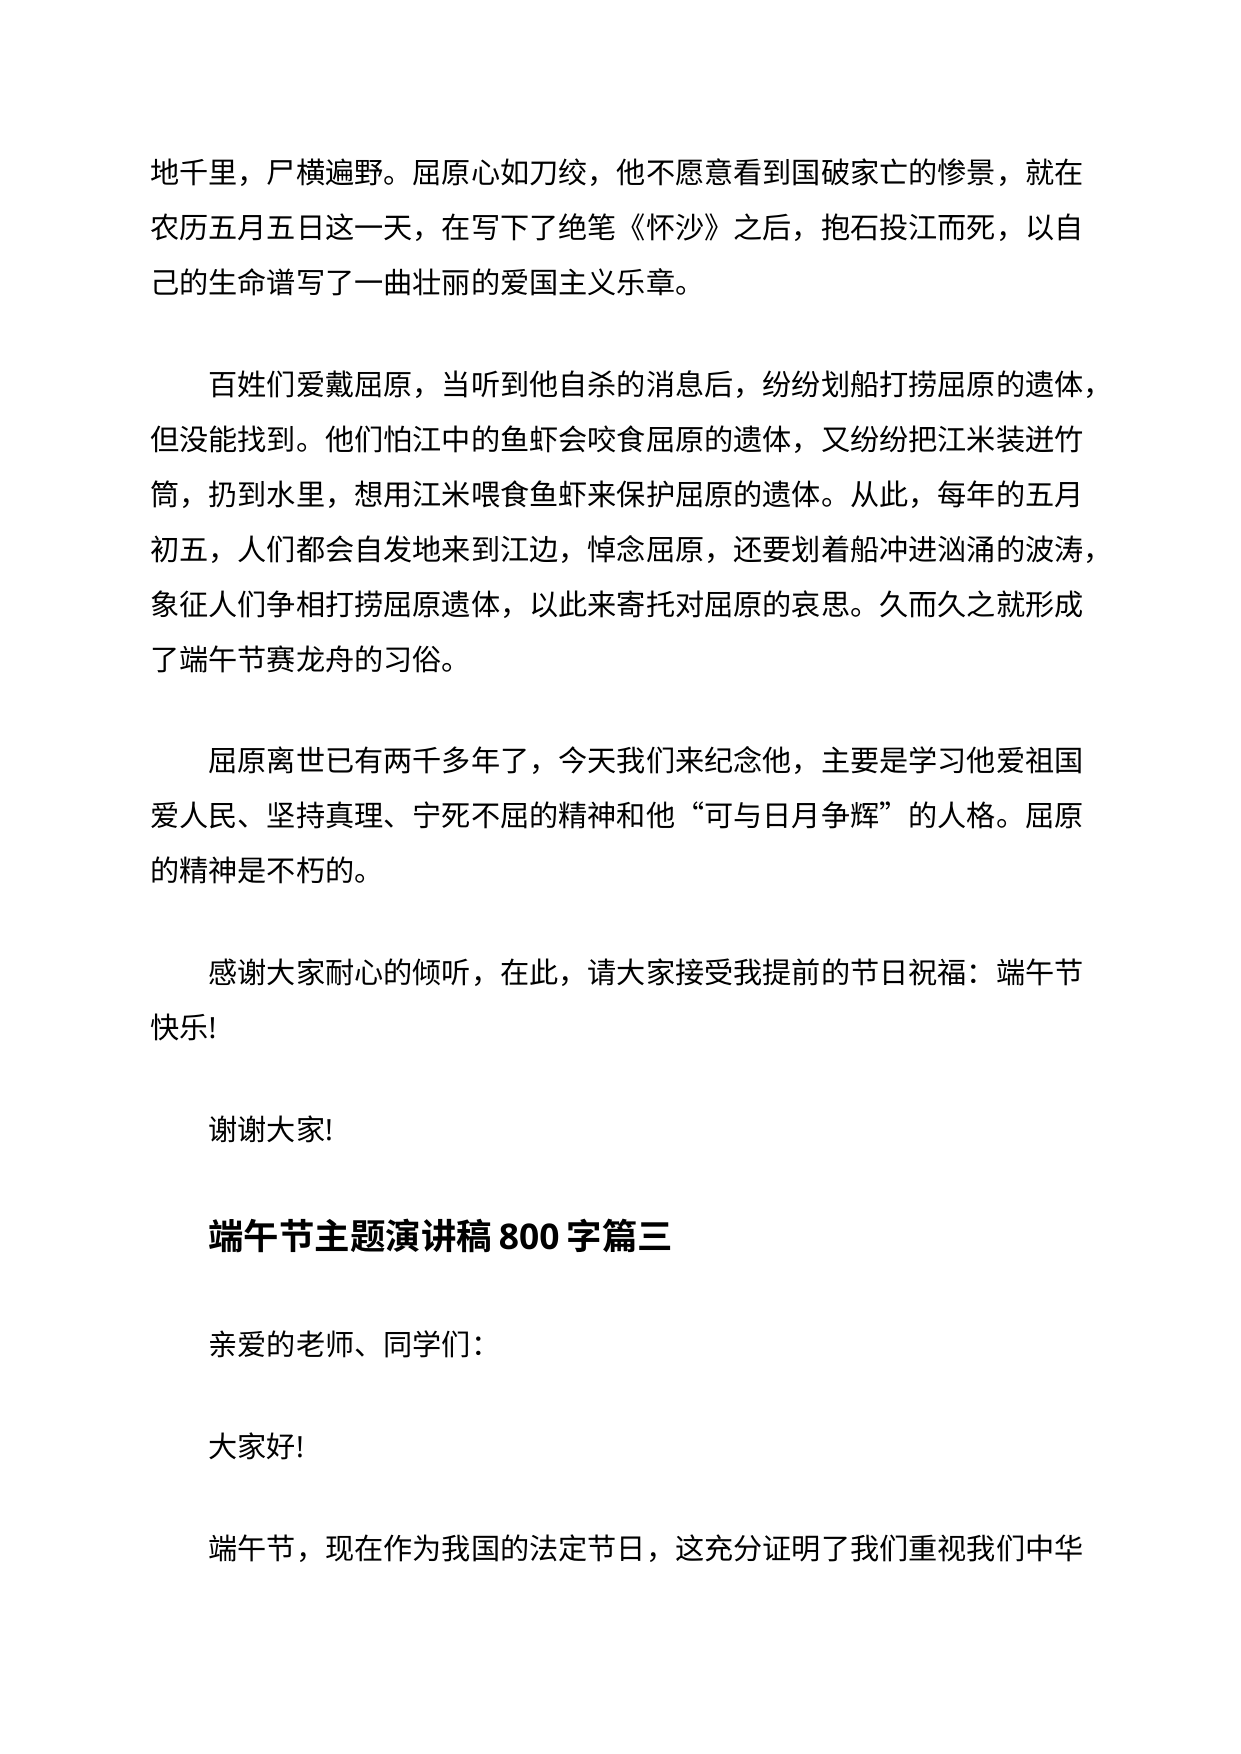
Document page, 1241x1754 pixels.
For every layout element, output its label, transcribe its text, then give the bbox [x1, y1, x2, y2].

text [150, 150, 1090, 302]
text 亲爱的老师、同学们： [150, 1322, 1090, 1364]
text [150, 1526, 1090, 1568]
text 屈原离世已有两千多年了，今天我们来纪念他，主要是学习他爱祖国爱人民、坚持真理、宁死不屈的精神和他“可与日月争辉”的人格。屈原的精神是不朽的。 [150, 738, 1090, 890]
text 感谢大家耐心的倾听，在此，请大家接受我提前的节日祝福：端午节快乐! [150, 949, 1090, 1047]
text 端午节主题演讲稿800字篇三 [150, 1208, 1090, 1259]
text 大家好! [150, 1423, 1090, 1466]
text 百姓们爱戴屈原，当听到他自杀的消息后，纷纷划船打捞屈原的遗体，但没能找到。他们怕江中的鱼虾会咬食屈原的遗体，又纷纷把江米装迸竹筒，扔到水里，想用江米喂食鱼虾来保护屈原的遗体。从此，每年的五月初五，人们都会自发地来到江边，悼念屈原，还要划着船冲进汹涌的波涛，象征人们争相打捞屈原遗体，以此来寄托对屈原的哀思。久而久之就形成了端午节赛龙舟的习俗。 [150, 362, 1090, 678]
text 谢谢大家! [150, 1106, 1090, 1149]
